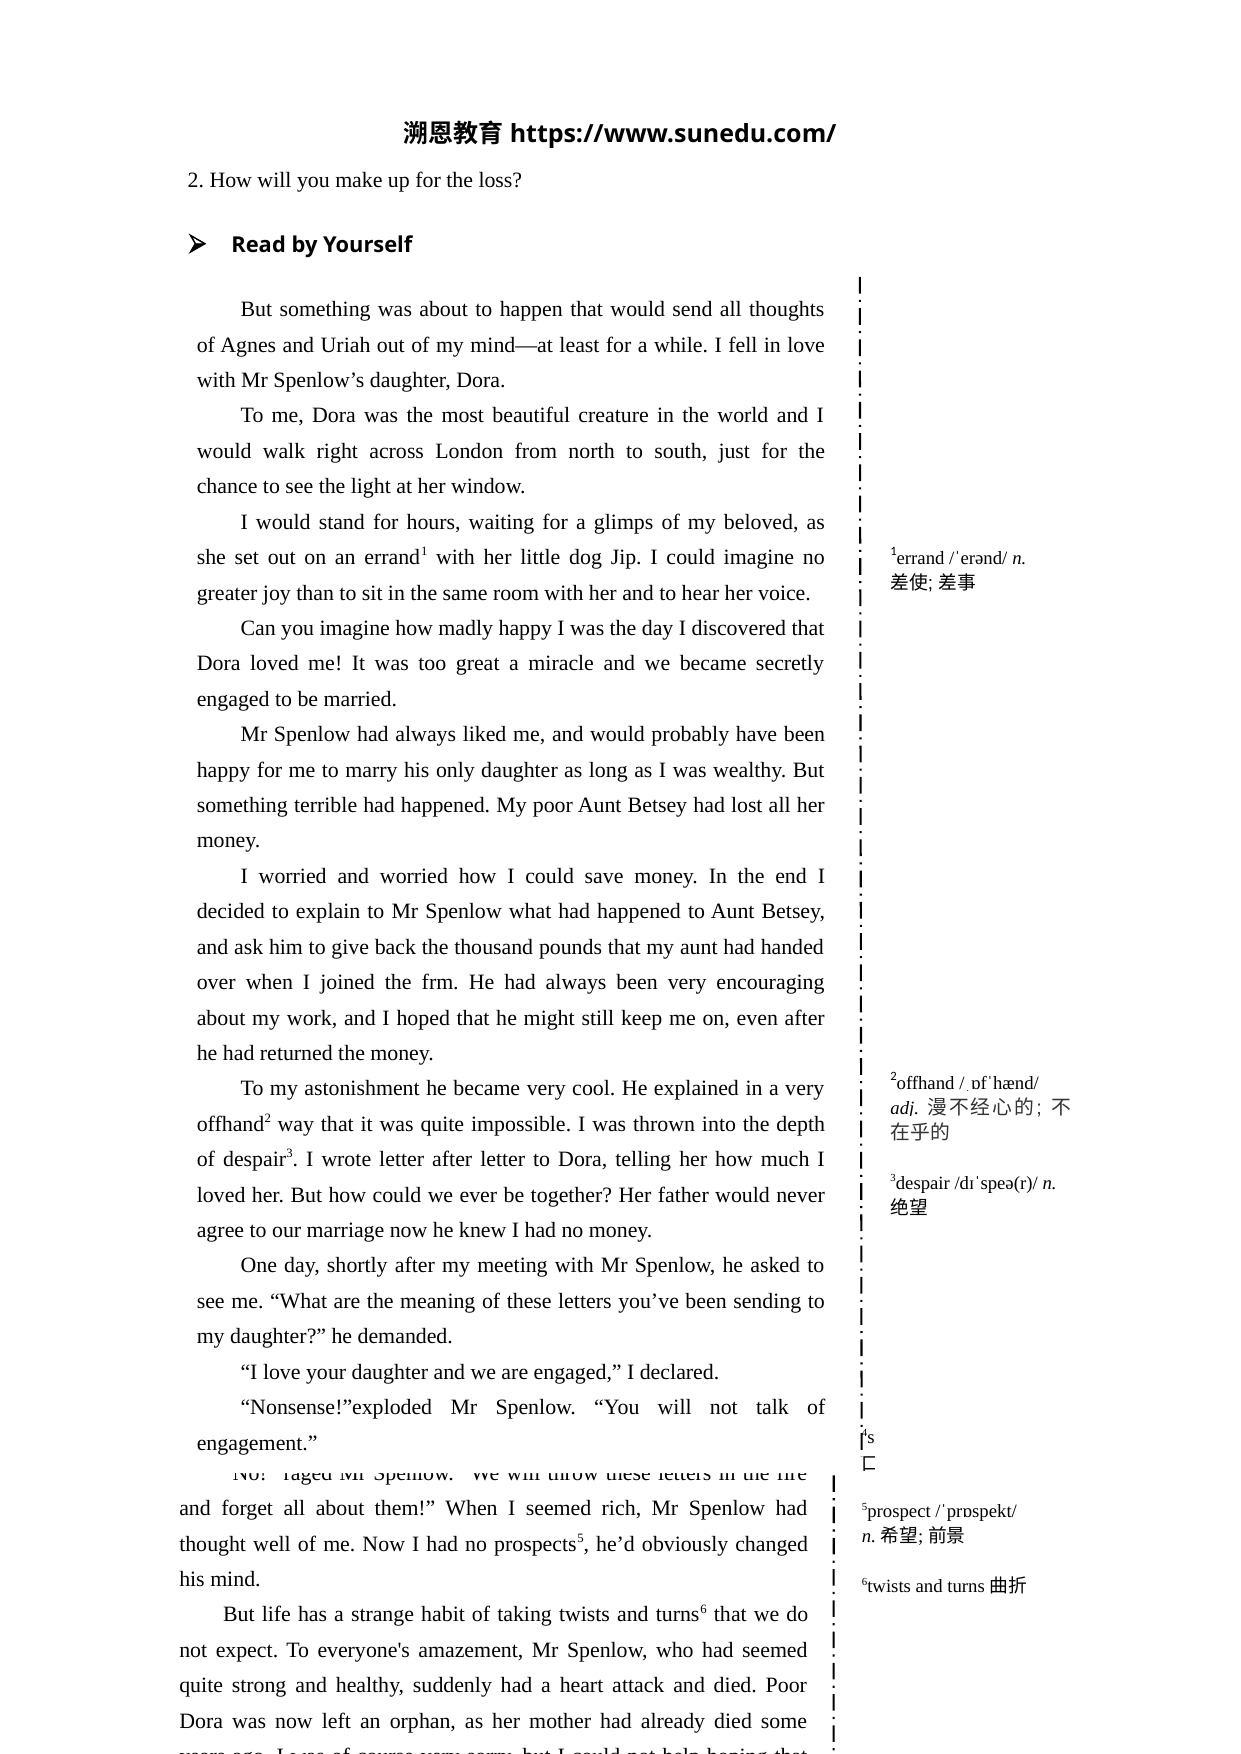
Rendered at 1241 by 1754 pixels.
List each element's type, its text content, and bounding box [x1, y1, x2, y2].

list How will you make up for the loss? [187, 163, 1053, 195]
list Read by Yourself [187, 228, 1053, 260]
